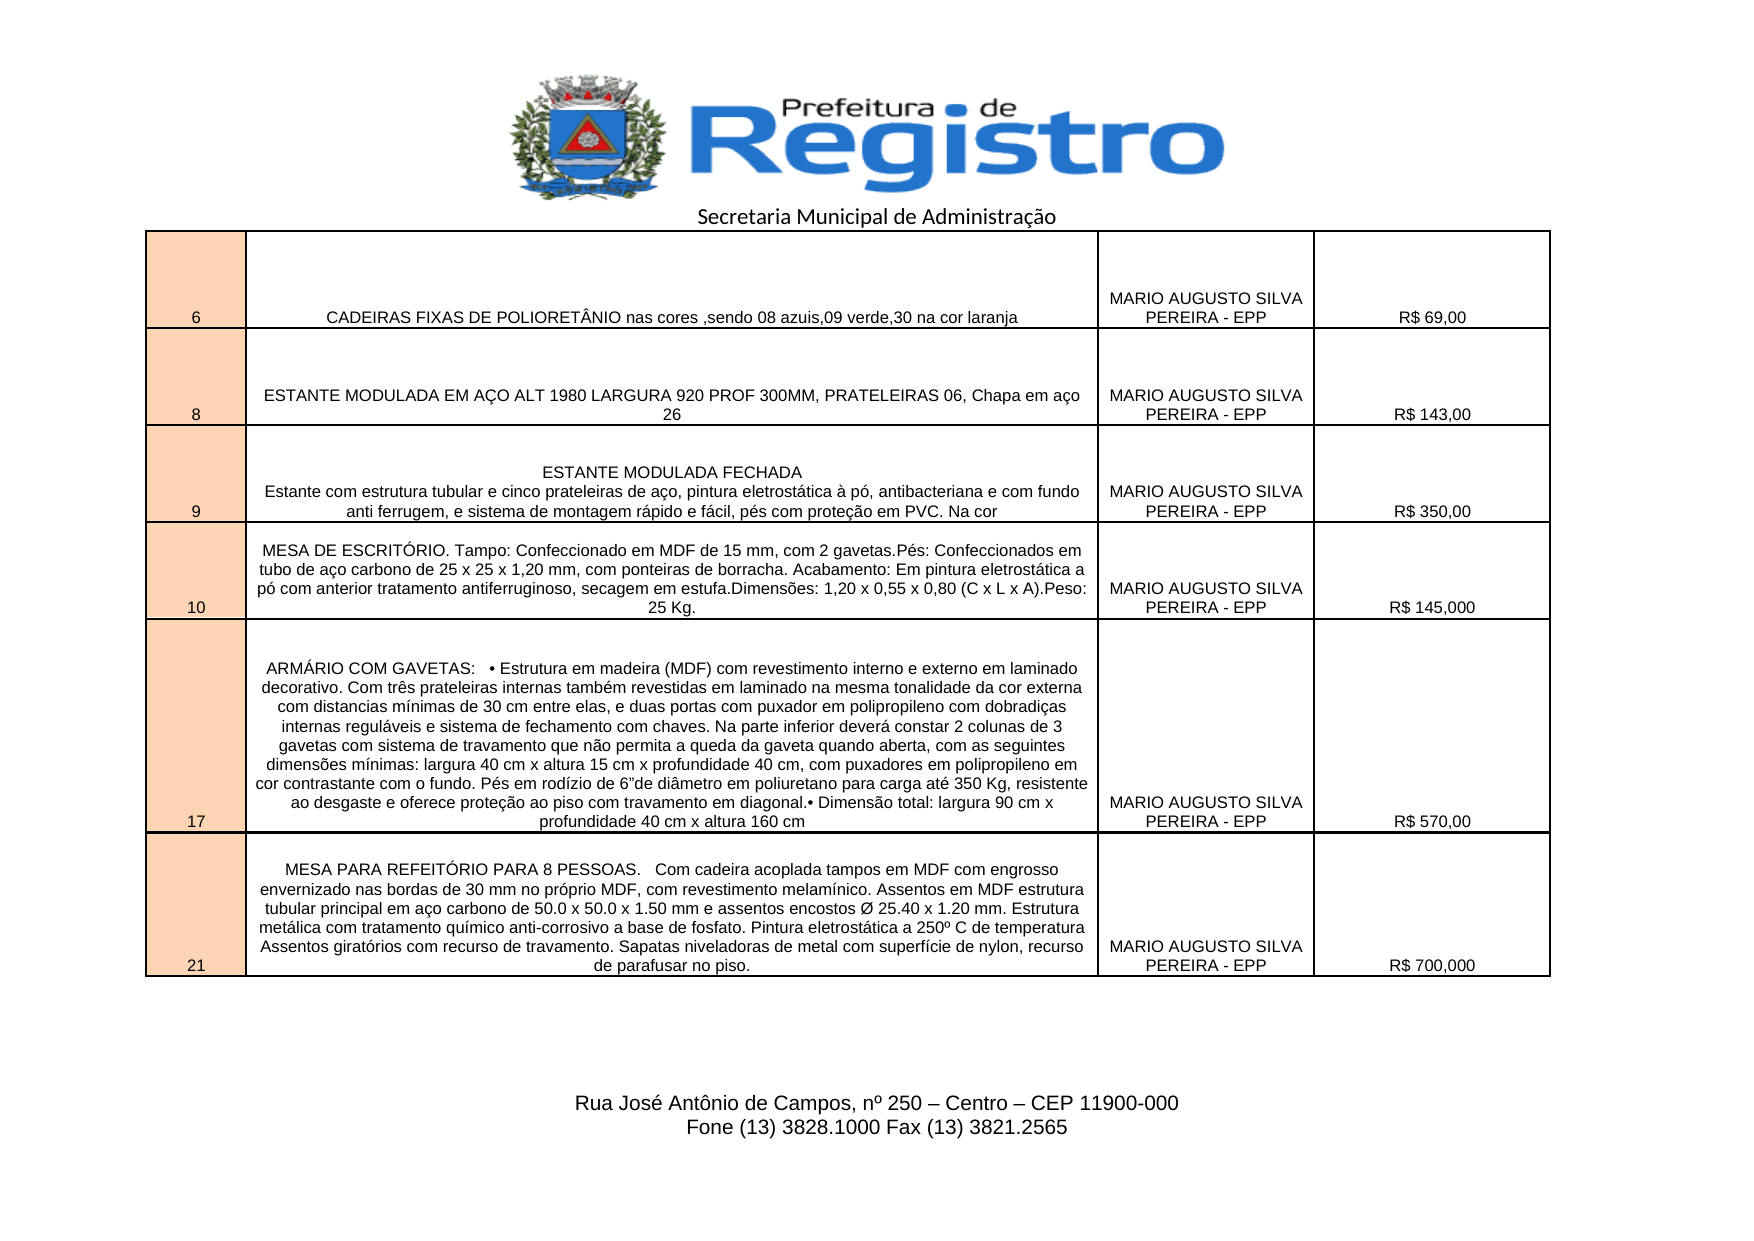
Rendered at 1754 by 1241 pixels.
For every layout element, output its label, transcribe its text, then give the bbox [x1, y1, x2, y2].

table_cell MARIO AUGUSTO SILVA PEREIRA - EPP [1099, 232, 1313, 327]
table_cell MARIO AUGUSTO SILVA PEREIRA - EPP [1099, 329, 1313, 424]
table_cell ESTANTE MODULADA FECHADA Estante com estrutura tubular e cinco prateleiras de aço, pintura eletrostática à pó, antibacteriana e com fundo anti ferrugem, e sistema de montagem rápido e fácil, pés com proteção em PVC. Na cor [247, 426, 1097, 521]
table_cell R$ 145,000 [1315, 523, 1549, 617]
table_cell 21 [147, 834, 245, 975]
table_cell MESA DE ESCRITÓRIO. Tampo: Confeccionado em MDF de 15 mm, com 2 gavetas.Pés: Confeccionados em tubo de aço carbono de 25 x 25 x 1,20 mm, com ponteiras de borracha. Acabamento: Em pintura eletrostática a pó com anterior tratamento antiferruginoso, secagem em estufa.Dimensões: 1,20 x 0,55 x 0,80 (C x L x A).Peso: 25 Kg. [247, 523, 1097, 617]
table_cell R$ 350,00 [1315, 426, 1549, 521]
table_cell CADEIRAS FIXAS DE POLIORETÂNIO nas cores ,sendo 08 azuis,09 verde,30 na cor laranja [247, 232, 1097, 327]
table_cell 10 [147, 523, 245, 617]
picture [507, 73, 1247, 202]
table_cell ARMÁRIO COM GAVETAS: • Estrutura em madeira (MDF) com revestimento interno e externo em laminado decorativo. Com três prateleiras internas também revestidas em laminado na mesma tonalidade da cor externa com distancias mínimas de 30 cm entre elas, e duas portas com puxador em polipropileno com dobradiças internas reguláveis e sistema de fechamento com chaves. Na parte inferior deverá constar 2 colunas de 3 gavetas com sistema de travamento que não permita a queda da gaveta quando aberta, com as seguintes dimensões mínimas: largura 40 cm x altura 15 cm x profundidade 40 cm, com puxadores em polipropileno em cor contrastante com o fundo. Pés em rodízio de 6”de diâmetro em poliuretano para carga até 350 Kg, resistente ao desgaste e oferece proteção ao piso com travamento em diagonal.• Dimensão total: largura 90 cm x profundidade 40 cm x altura 160 cm [247, 620, 1097, 831]
table_cell R$ 69,00 [1315, 232, 1549, 327]
table_cell 17 [147, 620, 245, 831]
table_cell MARIO AUGUSTO SILVA PEREIRA - EPP [1099, 620, 1313, 831]
table_cell MESA PARA REFEITÓRIO PARA 8 PESSOAS. Com cadeira acoplada tampos em MDF com engrosso envernizado nas bordas de 30 mm no próprio MDF, com revestimento melamínico. Assentos em MDF estrutura tubular principal em aço carbono de 50.0 x 50.0 x 1.50 mm e assentos encostos Ø 25.40 x 1.20 mm. Estrutura metálica com tratamento químico anti-corrosivo a base de fosfato. Pintura eletrostática a 250º C de temperatura Assentos giratórios com recurso de travamento. Sapatas niveladoras de metal com superfície de nylon, recurso de parafusar no piso. [247, 834, 1097, 975]
table_cell MARIO AUGUSTO SILVA PEREIRA - EPP [1099, 426, 1313, 521]
table_cell R$ 143,00 [1315, 329, 1549, 424]
table_cell 8 [147, 329, 245, 424]
table_cell 9 [147, 426, 245, 521]
table_cell ESTANTE MODULADA EM AÇO ALT 1980 LARGURA 920 PROF 300MM, PRATELEIRAS 06, Chapa em aço 26 [247, 329, 1097, 424]
table_cell R$ 570,00 [1315, 620, 1549, 831]
table_cell R$ 700,000 [1315, 834, 1549, 975]
table_cell MARIO AUGUSTO SILVA PEREIRA - EPP [1099, 834, 1313, 975]
table_cell 6 [147, 232, 245, 327]
table_cell MARIO AUGUSTO SILVA PEREIRA - EPP [1099, 523, 1313, 617]
